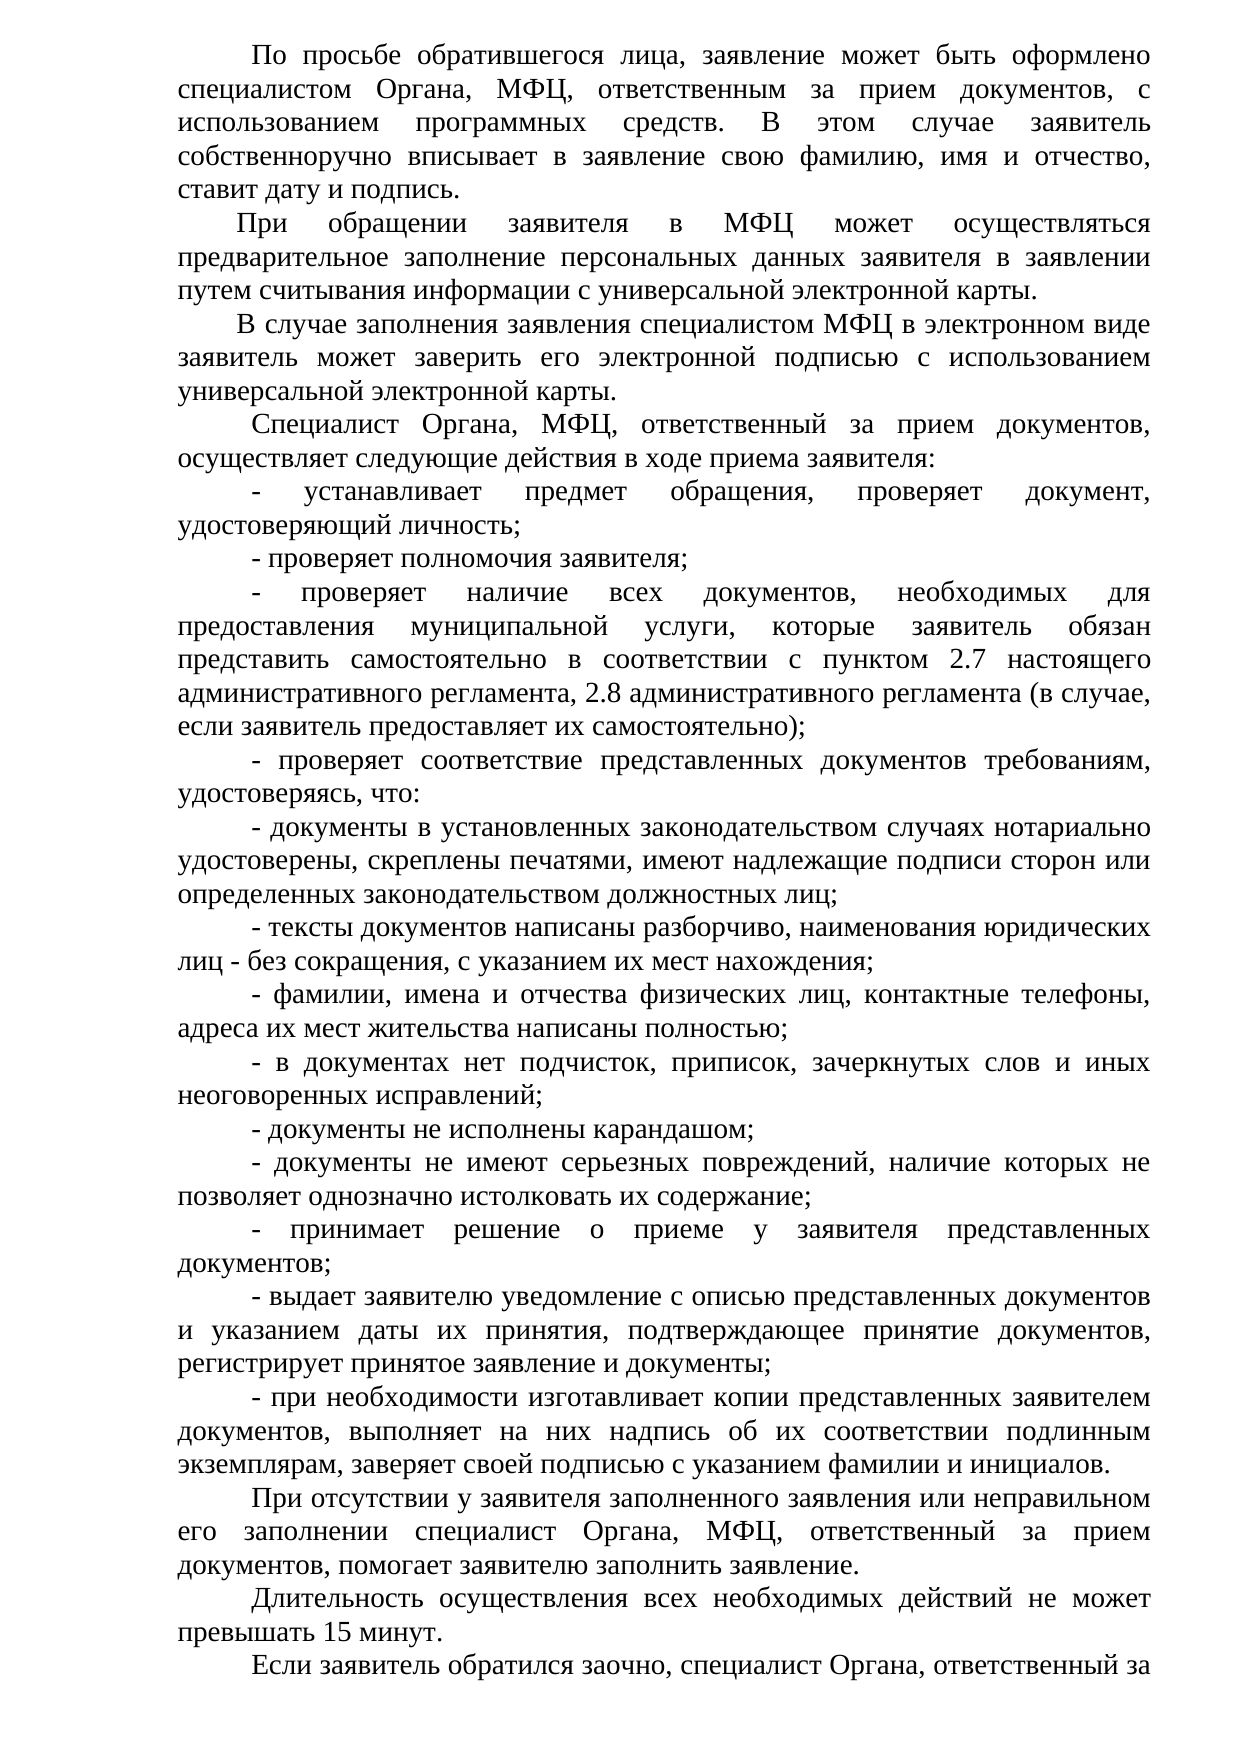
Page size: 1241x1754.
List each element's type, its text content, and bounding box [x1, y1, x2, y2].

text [177, 1647, 1152, 1681]
text - фамилии, имена и отчества физических лиц, контактные телефоны, адреса их мест жительства написаны полностью; [177, 977, 1152, 1044]
text - принимает решение о приеме у заявителя представленных документов; [177, 1211, 1152, 1278]
text - проверяет полномочия заявителя; [177, 541, 1152, 574]
text В случае заполнения заявления специалистом МФЦ в электронном виде заявитель может заверить его электронной подписью с использованием универсальной электронной карты. [177, 306, 1152, 406]
text - проверяет наличие всех документов, необходимых для предоставления муниципальной услуги, которые заявитель обязан представить самостоятельно в соответствии с пунктом 2.7 настоящего административного регламента, 2.8 административного регламента (в случае, если заявитель предоставляет их самостоятельно); [177, 574, 1152, 742]
text - документы не имеют серьезных повреждений, наличие которых не позволяет однозначно истолковать их содержание; [177, 1144, 1152, 1211]
text - проверяет соответствие представленных документов требованиям, удостоверяясь, что: [177, 742, 1152, 809]
text - при необходимости изготавливает копии представленных заявителем документов, выполняет на них надпись об их соответствии подлинным экземплярам, заверяет своей подписью с указанием фамилии и инициалов. [177, 1379, 1152, 1480]
text - в документах нет подчисток, приписок, зачеркнутых слов и иных неоговоренных исправлений; [177, 1044, 1152, 1111]
text - документы не исполнены карандашом; [177, 1111, 1152, 1144]
text - документы в установленных законодательством случаях нотариально удостоверены, скреплены печатями, имеют надлежащие подписи сторон или определенных законодательством должностных лиц; [177, 809, 1152, 909]
text По просьбе обратившегося лица, заявление может быть оформлено специалистом Органа, МФЦ, ответственным за прием документов, с использованием программных средств. В этом случае заявитель собственноручно вписывает в заявление свою фамилию, имя и отчество, ставит дату и подпись. [177, 37, 1152, 205]
text Длительность осуществления всех необходимых действий не может превышать 15 минут. [177, 1580, 1152, 1647]
text - выдает заявителю уведомление с описью представленных документов и указанием даты их принятия, подтверждающее принятие документов, регистрирует принятое заявление и документы; [177, 1278, 1152, 1379]
text - тексты документов написаны разборчиво, наименования юридических лиц - без сокращения, с указанием их мест нахождения; [177, 909, 1152, 977]
text При обращении заявителя в МФЦ может осуществляться предварительное заполнение персональных данных заявителя в заявлении путем считывания информации с универсальной электронной карты. [177, 205, 1152, 306]
text Специалист Органа, МФЦ, ответственный за прием документов, осуществляет следующие действия в ходе приема заявителя: [177, 406, 1152, 473]
text - устанавливает предмет обращения, проверяет документ, удостоверяющий личность; [177, 473, 1152, 541]
text При отсутствии у заявителя заполненного заявления или неправильном его заполнении специалист Органа, МФЦ, ответственный за прием документов, помогает заявителю заполнить заявление. [177, 1480, 1152, 1580]
